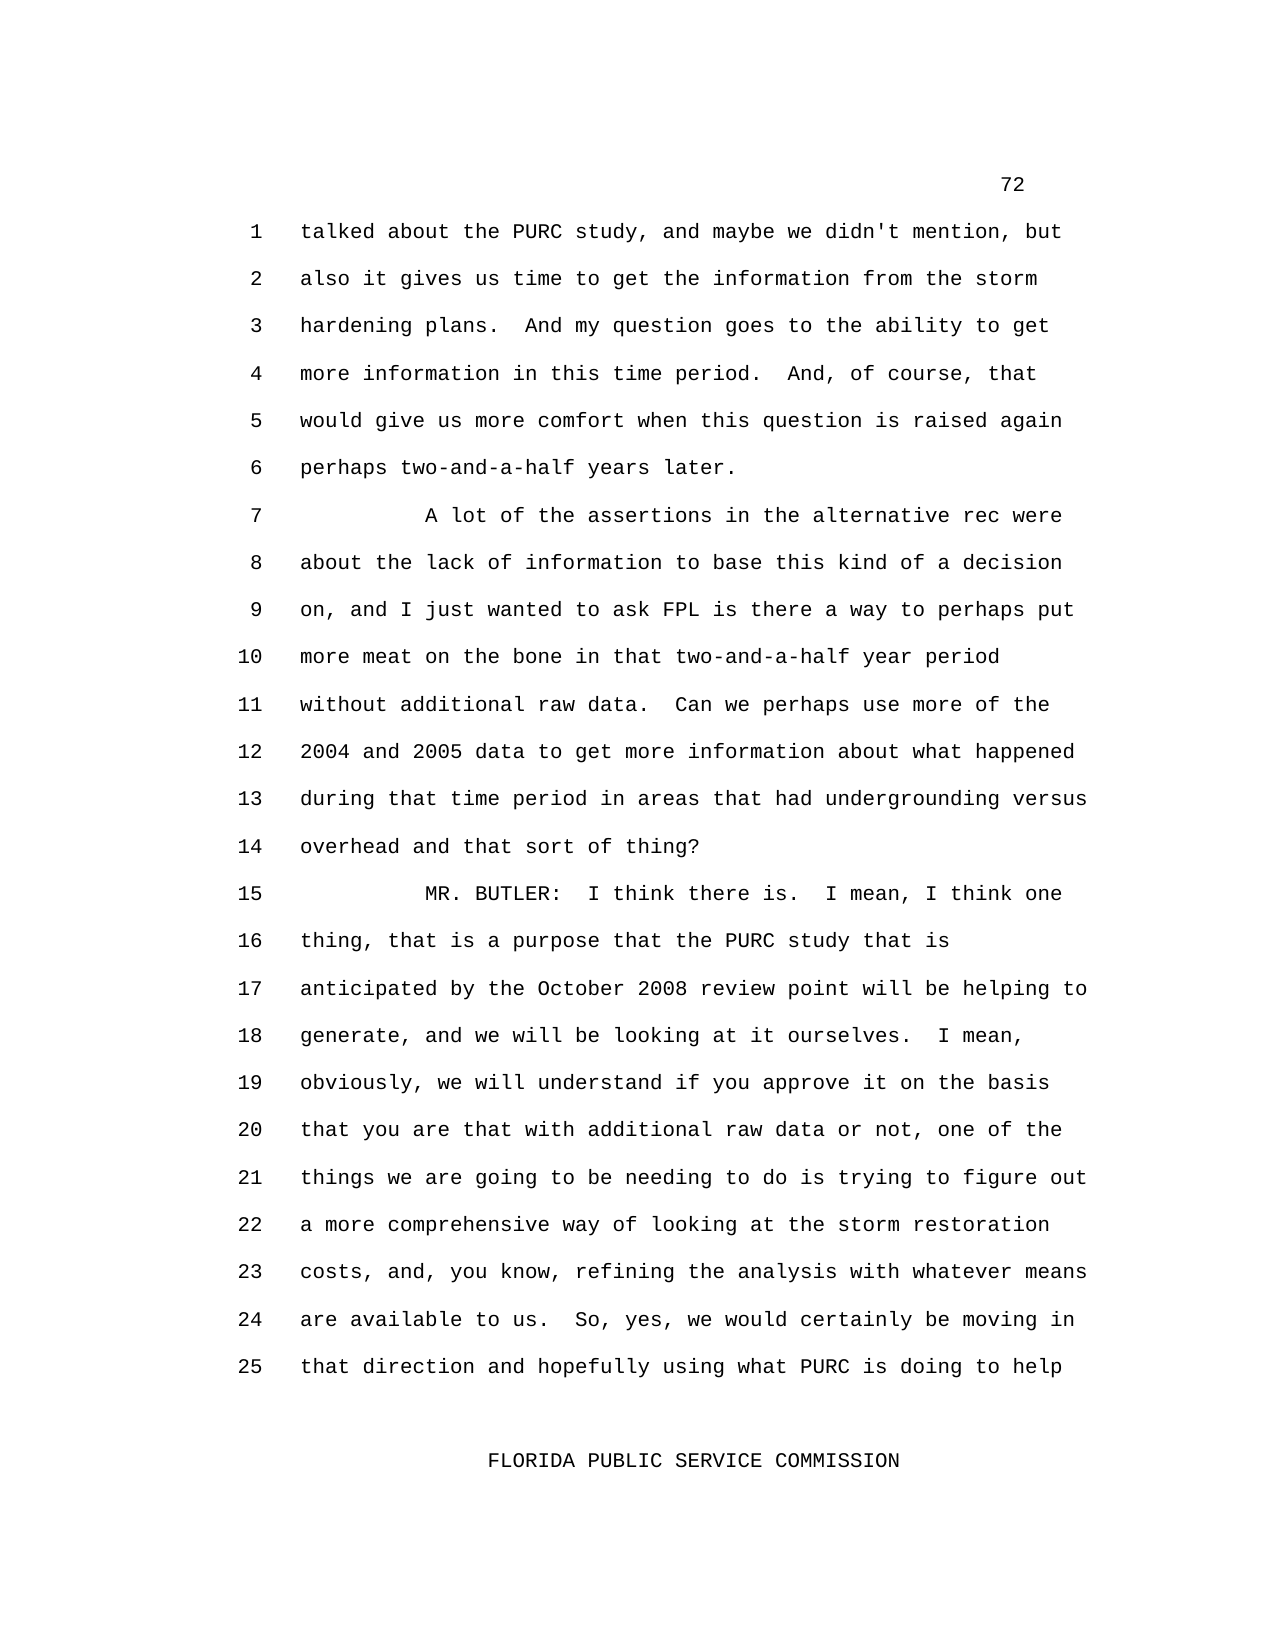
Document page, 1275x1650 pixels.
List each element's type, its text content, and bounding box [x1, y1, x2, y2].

text 11 without additional raw data. Can we perhaps use more of the [137, 694, 1138, 717]
text 13 during that time period in areas that had undergrounding versus [137, 788, 1138, 812]
text FLORIDA PUBLIC SERVICE COMMISSION [137, 1451, 1138, 1474]
text 20 that you are that with additional raw data or not, one of the [137, 1119, 1138, 1143]
text 22 a more comprehensive way of looking at the storm restoration [137, 1214, 1138, 1238]
text 1 talked about the PURC study, and maybe we didn't mention, but [137, 221, 1138, 244]
text 3 hardening plans. And my question goes to the ability to get [137, 316, 1138, 339]
text 2 also it gives us time to get the information from the storm [137, 268, 1138, 292]
text 16 thing, that is a purpose that the PURC study that is [137, 930, 1138, 954]
text 7 A lot of the assertions in the alternative rec were [137, 505, 1138, 528]
text 19 obviously, we will understand if you approve it on the basis [137, 1072, 1138, 1096]
text 14 overhead and that sort of thing? [137, 836, 1138, 859]
text 4 more information in this time period. And, of course, that [137, 363, 1138, 386]
text 5 would give us more comfort when this question is raised again [137, 410, 1138, 434]
text 24 are available to us. So, yes, we would certainly be moving in [137, 1309, 1138, 1332]
text 18 generate, and we will be looking at it ourselves. I mean, [137, 1025, 1138, 1048]
text 12 2004 and 2005 data to get more information about what happened [137, 741, 1138, 765]
text 9 on, and I just wanted to ask FPL is there a way to perhaps put [137, 599, 1138, 623]
text 23 costs, and, you know, refining the analysis with whatever means [137, 1261, 1138, 1285]
text 17 anticipated by the October 2008 review point will be helping to [137, 978, 1138, 1001]
text 10 more meat on the bone in that two-and-a-half year period [137, 647, 1138, 670]
text 6 perhaps two-and-a-half years later. [137, 457, 1138, 481]
text 15 MR. BUTLER: I think there is. I mean, I think one [137, 883, 1138, 907]
text 21 things we are going to be needing to do is trying to figure out [137, 1167, 1138, 1190]
text 8 about the lack of information to base this kind of a decision [137, 552, 1138, 576]
text 25 that direction and hopefully using what PURC is doing to help [137, 1356, 1138, 1379]
text 72 [137, 174, 1138, 197]
